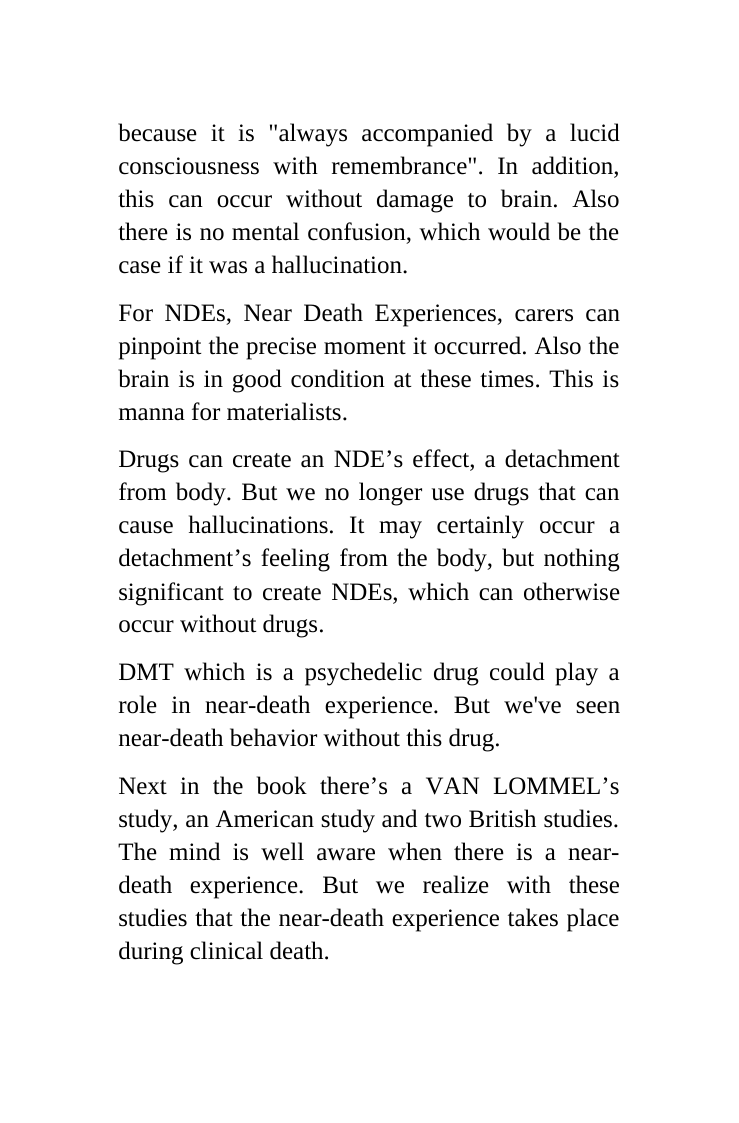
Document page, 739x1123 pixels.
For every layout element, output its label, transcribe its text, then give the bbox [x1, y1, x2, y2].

text Next in the book there’s a VAN LOMMEL’s study, an American study and two British studies. The mind is well aware when there is a near-death experience. But we realize with these studies that the near-death experience takes place during clinical death. [118, 771, 620, 965]
text Drugs can create an NDE’s effect, a detachment from body. But we no longer use drugs that can cause hallucinations. It may certainly occur a detachment’s feeling from the body, but nothing significant to create NDEs, which can otherwise occur without drugs. [118, 444, 620, 638]
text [118, 118, 620, 279]
text For NDEs, Near Death Experiences, carers can pinpoint the precise moment it occurred. Also the brain is in good condition at these times. This is manna for materialists. [118, 298, 620, 426]
text DMT which is a psychedelic drug could play a role in near-death experience. But we've seen near-death behavior without this drug. [118, 657, 620, 752]
